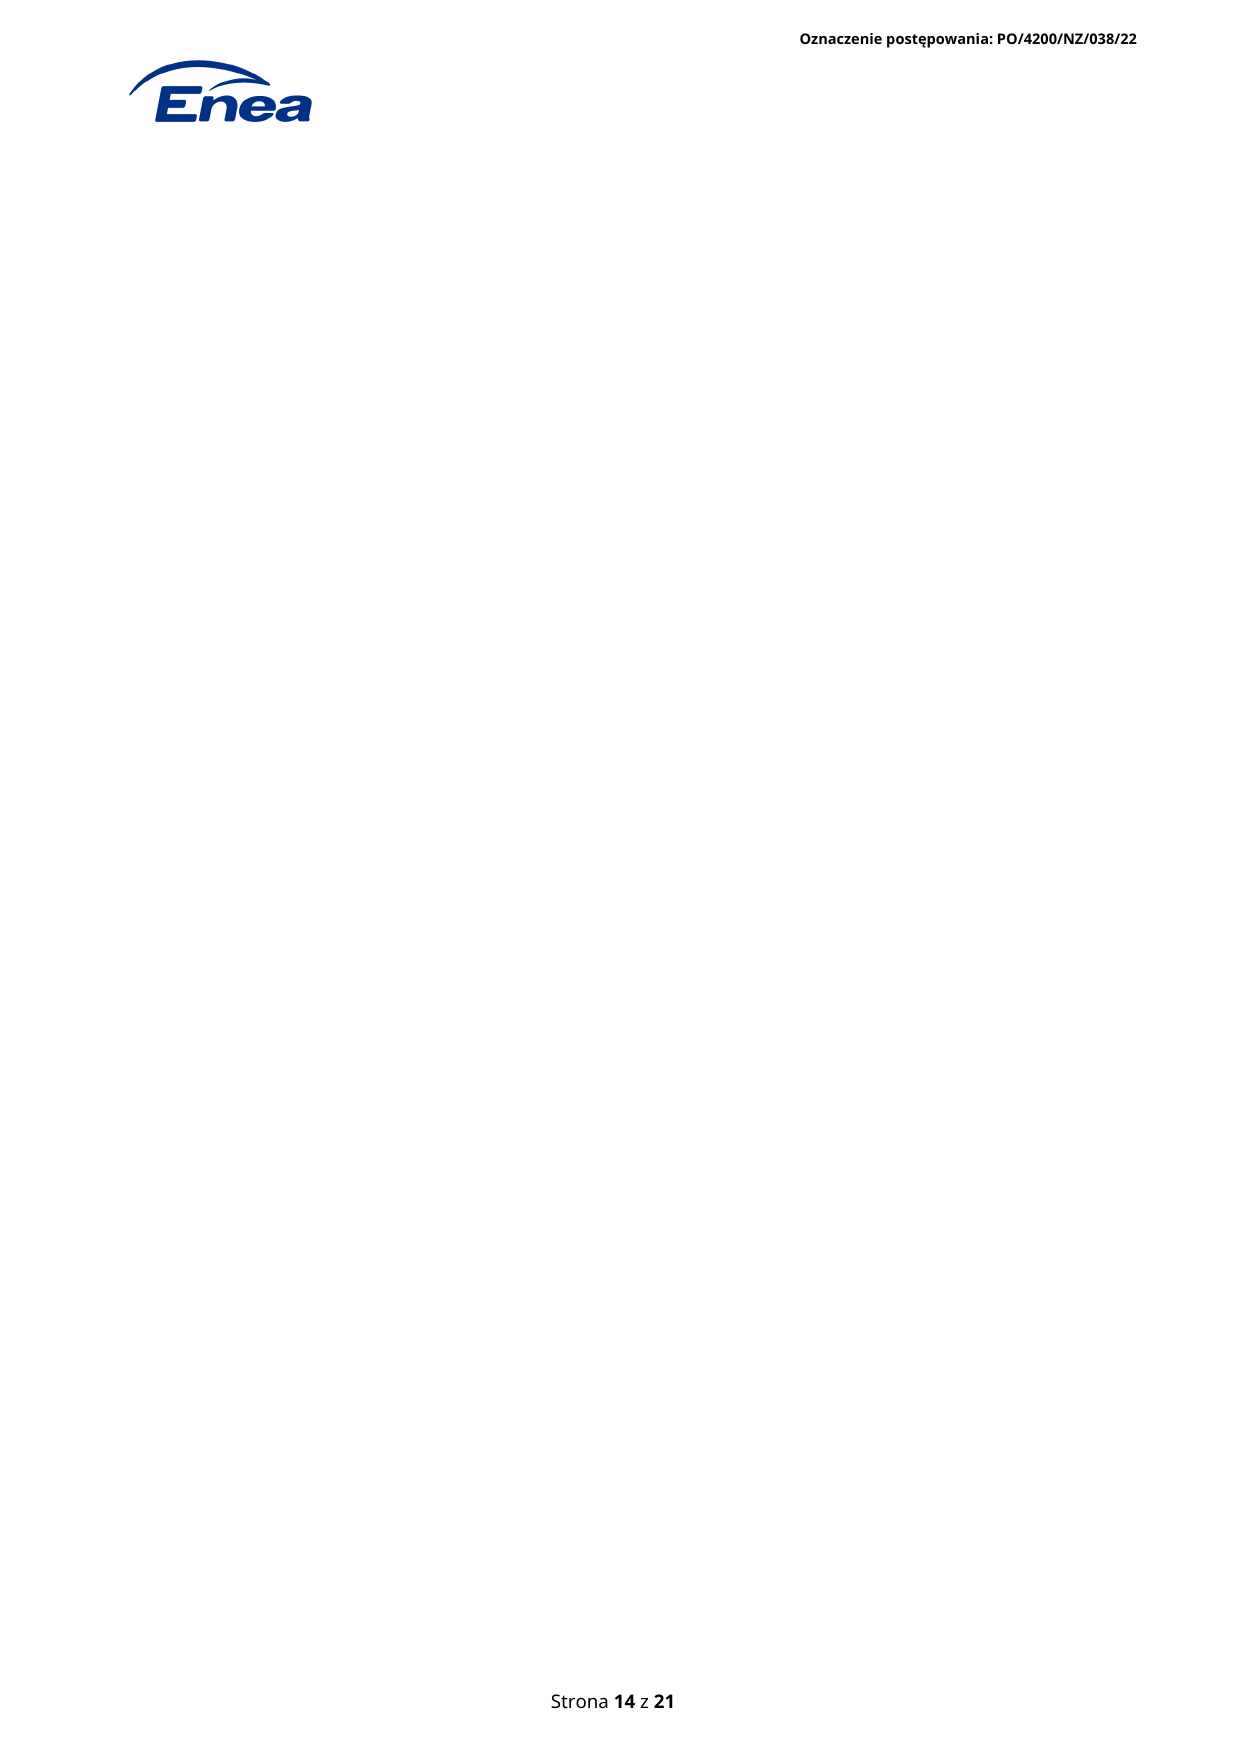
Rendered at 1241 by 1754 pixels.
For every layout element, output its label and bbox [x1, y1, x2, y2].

picture [117, 50, 324, 124]
